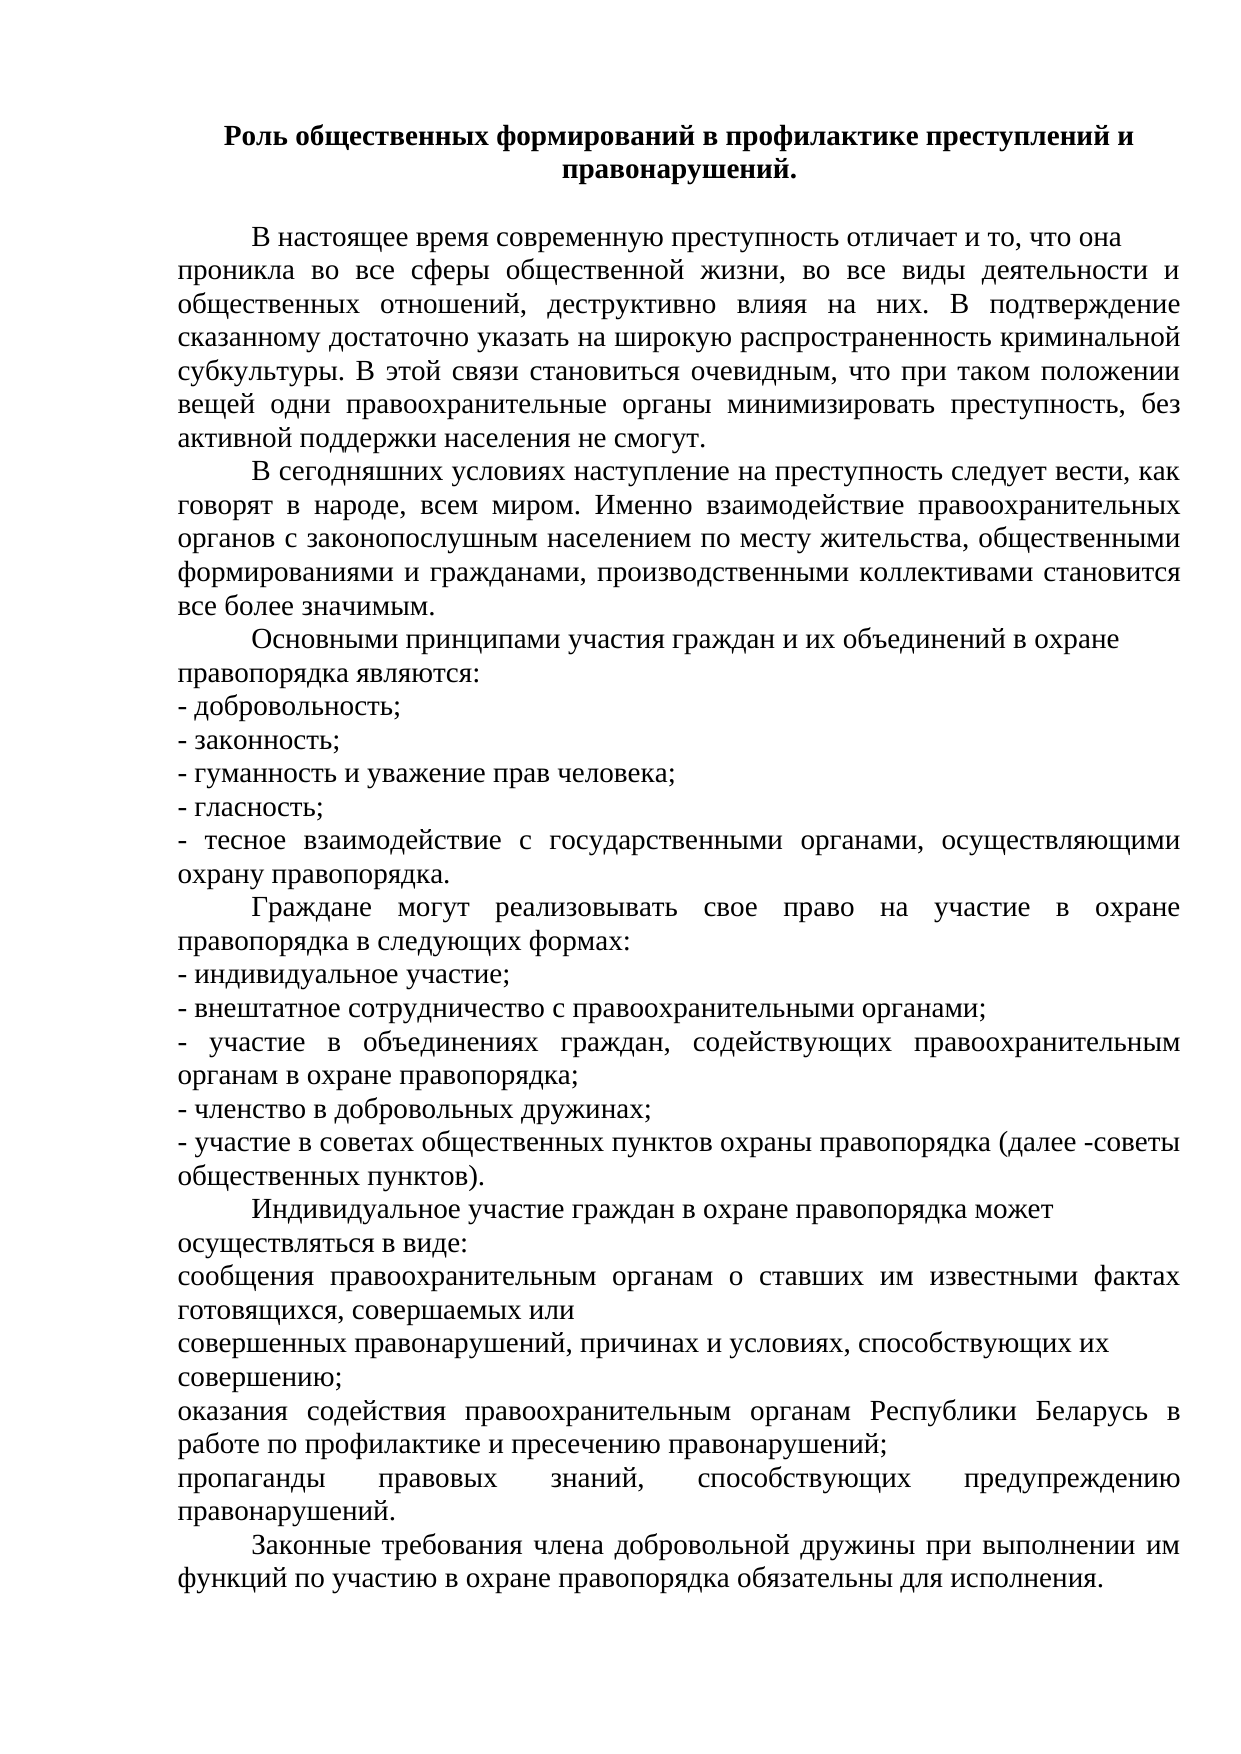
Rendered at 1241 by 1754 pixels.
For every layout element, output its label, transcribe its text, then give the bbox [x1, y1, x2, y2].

text - внештатное сотрудничество с правоохранительными органами; [177, 990, 1181, 1024]
text - участие в советах общественных пунктов охраны правопорядка (далее -советы общественных пунктов). [177, 1124, 1181, 1191]
text совершению; [177, 1359, 1181, 1393]
text - гласность; [177, 789, 1181, 822]
text - гуманность и уважение прав человека; [177, 755, 1181, 789]
text В сегодняшних условиях наступление на преступность следует вести, как говорят в народе, всем миром. Именно взаимодействие правоохранительных органов с законопослушным населением по месту жительства, общественными формированиями и гражданами, производственными коллективами становится все более значимым. [177, 453, 1181, 621]
text Роль общественных формирований в профилактике преступлений и правонарушений. [177, 118, 1181, 185]
text В настоящее время современную преступность отличает и то, что она [177, 219, 1181, 252]
text Основными принципами участия граждан и их объединений в охране [177, 621, 1181, 655]
text - законность; [177, 722, 1181, 755]
text пропаганды правовых знаний, способствующих предупреждению правонарушений. [177, 1460, 1181, 1527]
text Индивидуальное участие граждан в охране правопорядка может [177, 1191, 1181, 1225]
text сообщения правоохранительным органам о ставших им известными фактах готовящихся, совершаемых или [177, 1258, 1181, 1326]
text осуществляться в виде: [177, 1225, 1181, 1258]
text оказания содействия правоохранительным органам Республики Беларусь в работе по профилактике и пресечению правонарушений; [177, 1393, 1181, 1460]
text - членство в добровольных дружинах; [177, 1091, 1181, 1124]
text проникла во все сферы общественной жизни, во все виды деятельности и общественных отношений, деструктивно влияя на них. В подтверждение сказанному достаточно указать на широкую распространенность криминальной субкультуры. В этой связи становиться очевидным, что при таком положении вещей одни правоохранительные органы минимизировать преступность, без активной поддержки населения не смогут. [177, 252, 1181, 453]
text - тесное взаимодействие с государственными органами, осуществляющими охрану правопорядка. [177, 822, 1181, 889]
text - индивидуальное участие; [177, 957, 1181, 990]
text правопорядка являются: [177, 655, 1181, 688]
text - добровольность; [177, 688, 1181, 722]
text совершенных правонарушений, причинах и условиях, способствующих их [177, 1326, 1181, 1359]
text Законные требования члена добровольной дружины при выполнении им функций по участию в охране правопорядка обязательны для исполнения. [177, 1527, 1181, 1594]
text - участие в объединениях граждан, содействующих правоохранительным органам в охране правопорядка; [177, 1024, 1181, 1091]
text Граждане могут реализовывать свое право на участие в охране правопорядка в следующих формах: [177, 889, 1181, 957]
